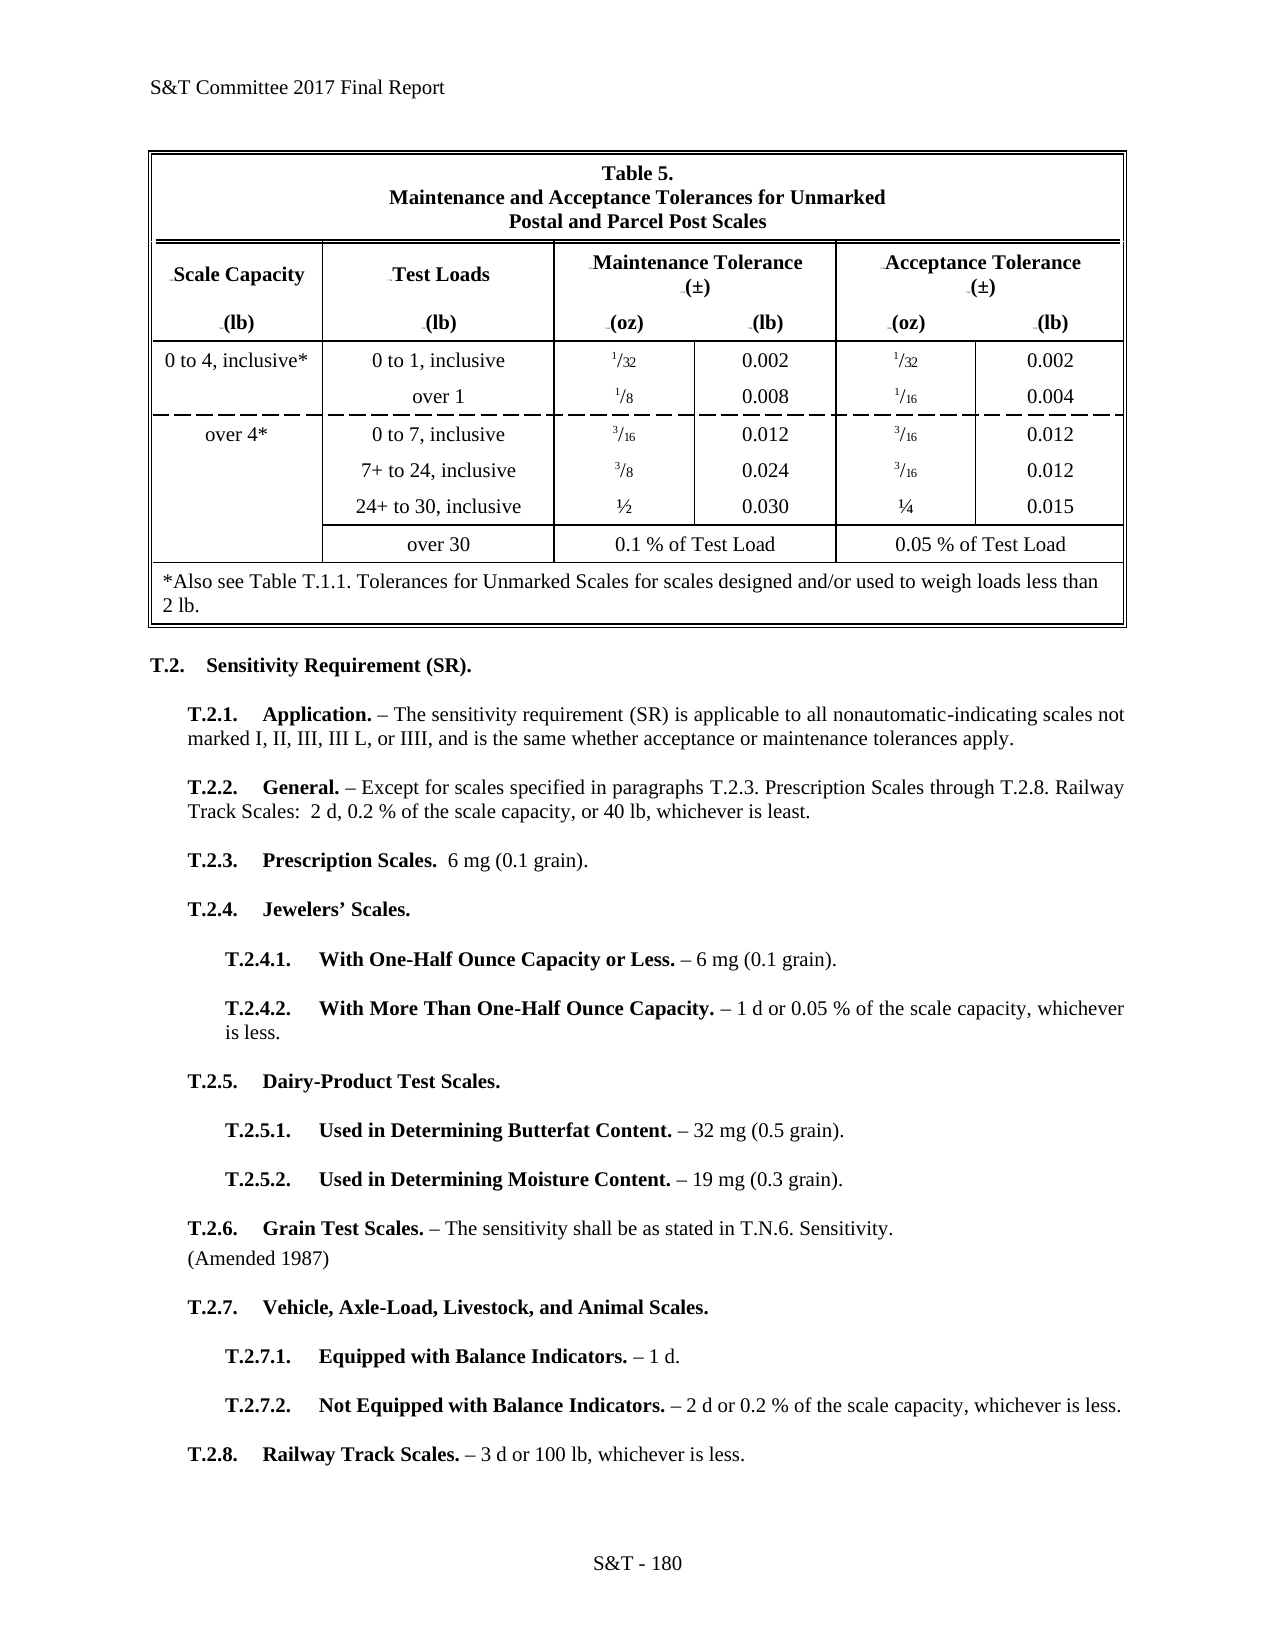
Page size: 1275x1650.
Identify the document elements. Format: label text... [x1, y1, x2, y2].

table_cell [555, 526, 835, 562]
text T.2.3. Prescription Scales. 6 mg (0.1 grain). [187, 848, 1125, 872]
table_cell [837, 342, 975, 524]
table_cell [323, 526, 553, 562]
list T.2.4. Jewelers’ Scales. [187, 897, 1125, 921]
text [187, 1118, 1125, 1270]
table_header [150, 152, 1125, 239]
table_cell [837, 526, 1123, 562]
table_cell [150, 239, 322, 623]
text T.2.1. Application. – The sensitivity requirement (SR) is applicable to all nonautomatic-indicating scales not marked I, II, III, III L, or IIII, and is the same whether acceptance or maintenance tolerances apply. [187, 702, 1125, 750]
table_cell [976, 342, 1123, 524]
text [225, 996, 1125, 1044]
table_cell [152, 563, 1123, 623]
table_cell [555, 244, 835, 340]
text T.2.2. General. – Except for scales specified in paragraphs T.2.3. Prescription Scales through T.2.8. Railway Track Scales: 2 d, 0.2 % of the scale capacity, or 40 lb, whichever is least. [187, 775, 1125, 823]
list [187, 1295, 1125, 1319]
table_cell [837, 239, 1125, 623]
text T.2.4.1. With One-Half Ounce Capacity or Less. – 6 mg (0.1 grain). [225, 946, 1125, 971]
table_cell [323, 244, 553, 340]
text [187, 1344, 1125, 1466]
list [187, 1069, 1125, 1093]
list T.2. Sensitivity Requirement (SR). [150, 653, 1125, 677]
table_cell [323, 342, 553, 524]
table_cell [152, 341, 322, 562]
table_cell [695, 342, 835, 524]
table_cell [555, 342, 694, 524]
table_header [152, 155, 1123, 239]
